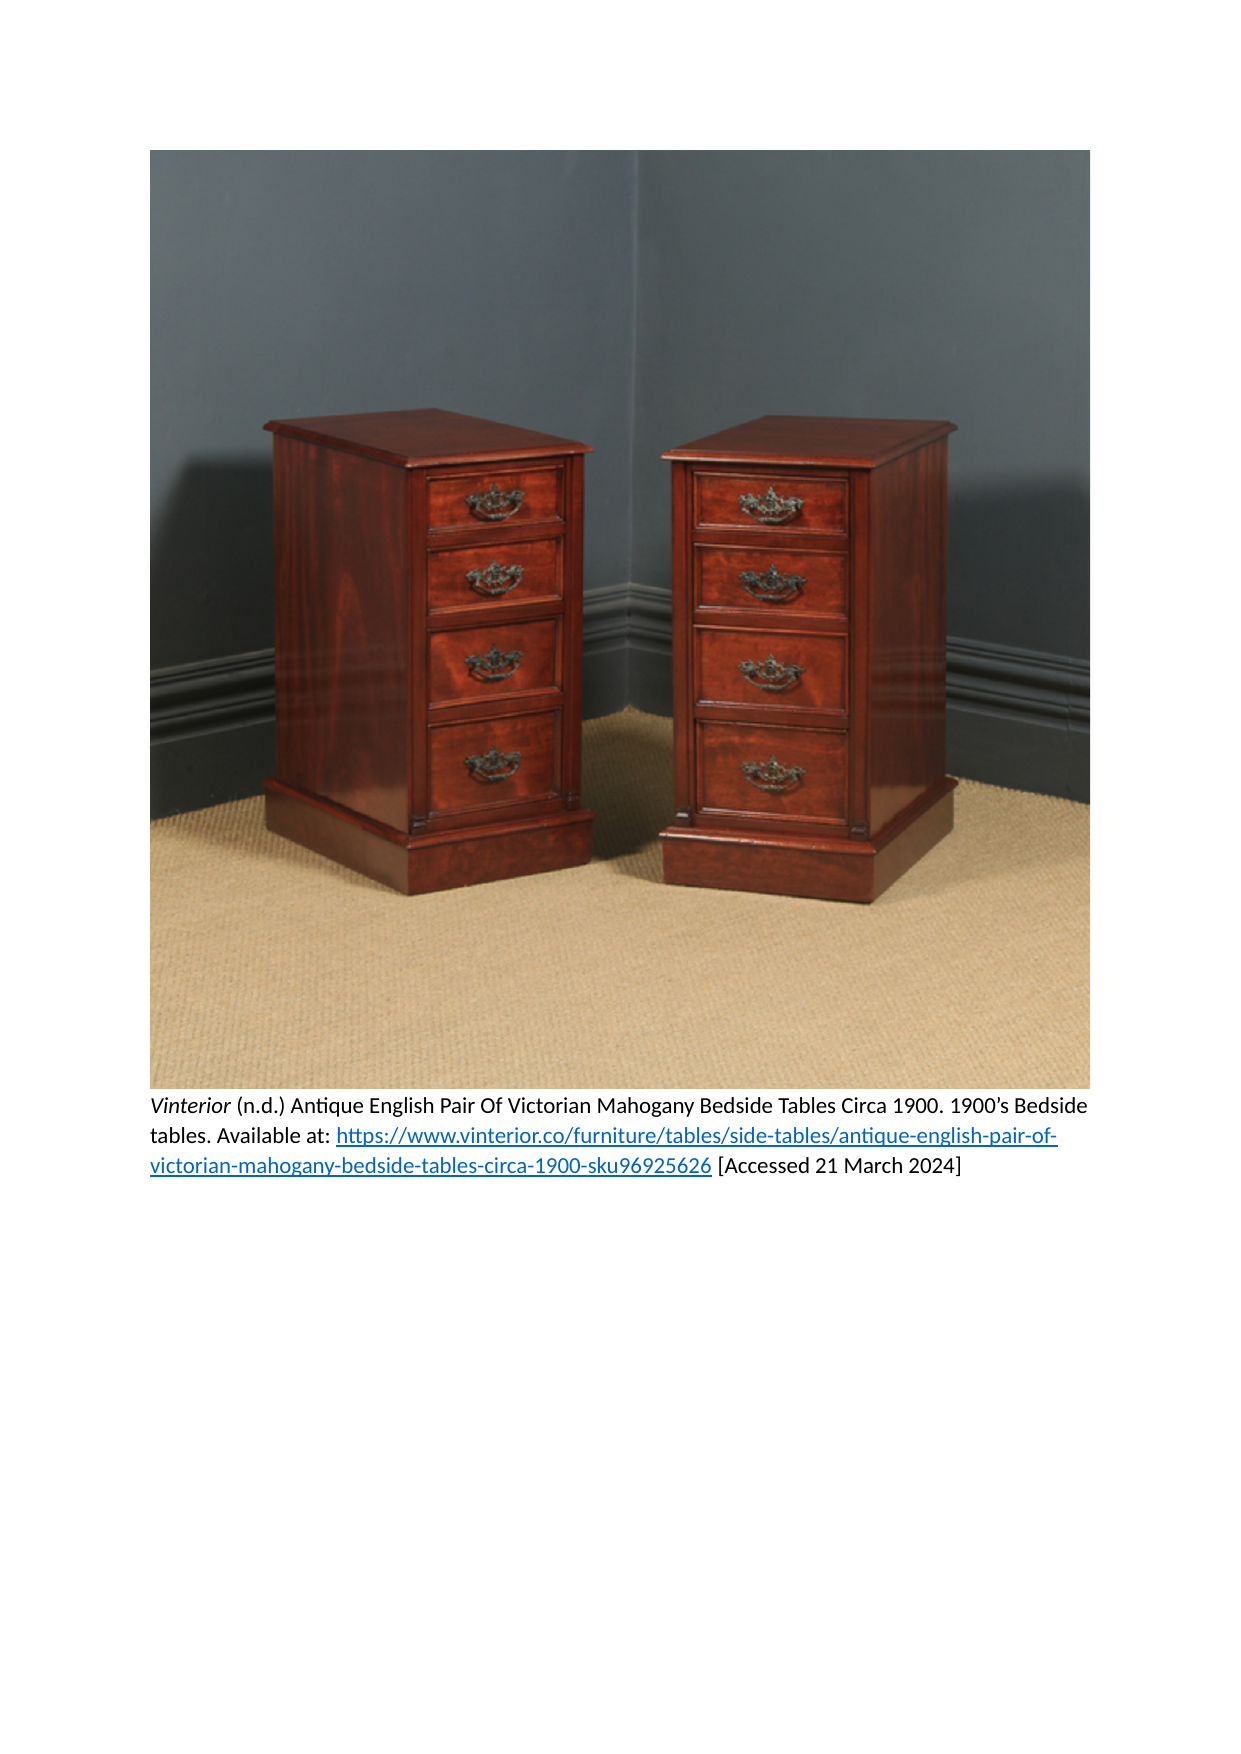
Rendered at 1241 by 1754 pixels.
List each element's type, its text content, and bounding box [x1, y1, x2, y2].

picture [150, 150, 1091, 1089]
text Vinterior (n.d.) Antique English Pair Of Victorian Mahogany Bedside Tables Circa 1900. 1900’s Bedside tables. Available at: https://www.vinterior.co/furniture/tables/side-tables/antique-english-pair-of-victorian-mahogany-bedside-tables-circa-1900-sku96925626 [Accessed 21 March 2024] [150, 1089, 1090, 1179]
